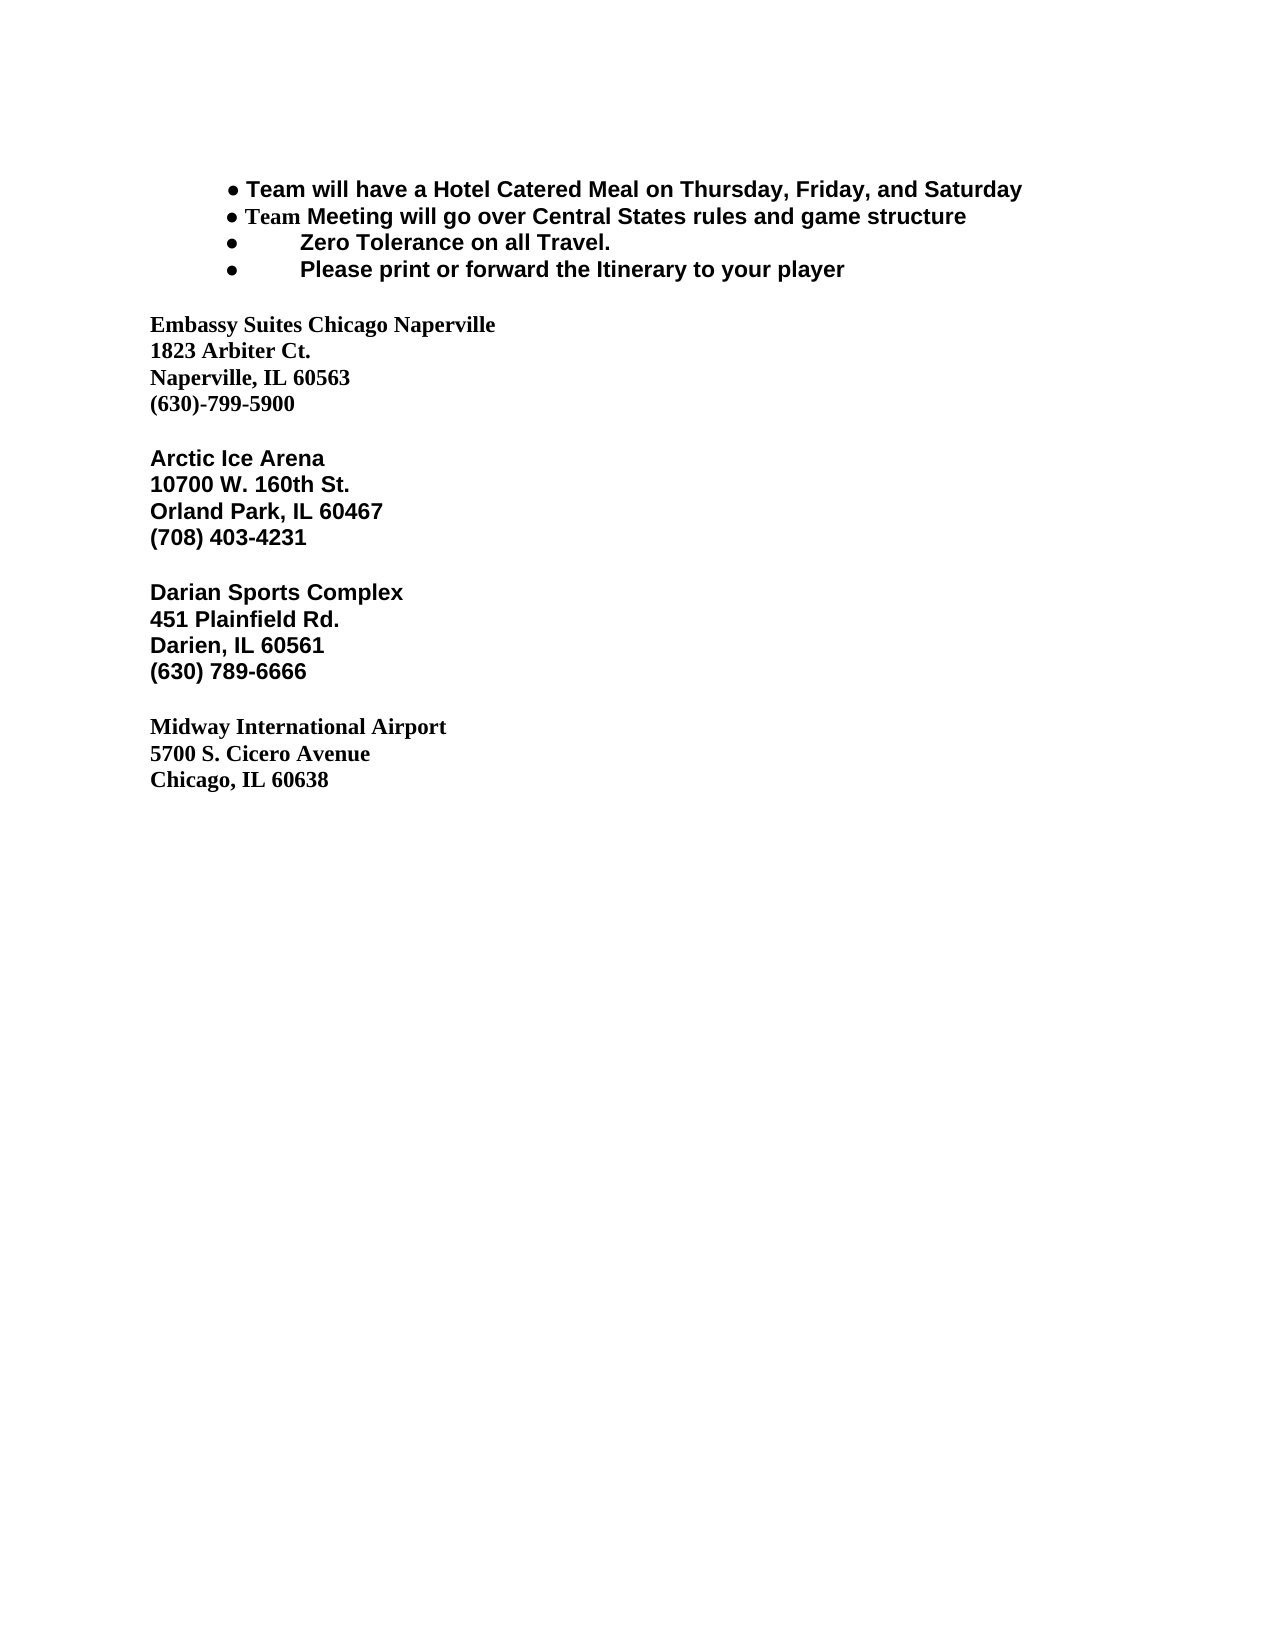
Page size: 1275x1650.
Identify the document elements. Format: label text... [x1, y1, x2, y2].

text ● Team Meeting will go over Central States rules and game structure [225, 203, 1125, 229]
text (630) 789-6666 [150, 658, 1125, 684]
text ● Please print or forward the Itinerary to your player [225, 256, 1125, 282]
text Embassy Suites Chicago Naperville [150, 311, 1125, 337]
text ● Zero Tolerance on all Travel. [225, 229, 1125, 256]
text (630)-799-5900 [150, 390, 1125, 416]
text Darian Sports Complex 451 Plainfield Rd. Darien, IL 60561 [150, 579, 1125, 658]
text (708) 403-4231 [150, 524, 1125, 550]
text Naperville, IL 60563 [150, 363, 1125, 390]
text ● Team will have a Hotel Catered Meal on Thursday, Friday, and Saturday [150, 176, 1125, 203]
text 1823 Arbiter Ct. [150, 337, 1125, 363]
text 5700 S. Cicero Avenue Chicago, IL 60638 [150, 740, 1125, 792]
text Arctic Ice Arena 10700 W. 160th St. Orland Park, IL 60467 [150, 445, 1125, 524]
text Midway International Airport [150, 713, 1125, 740]
